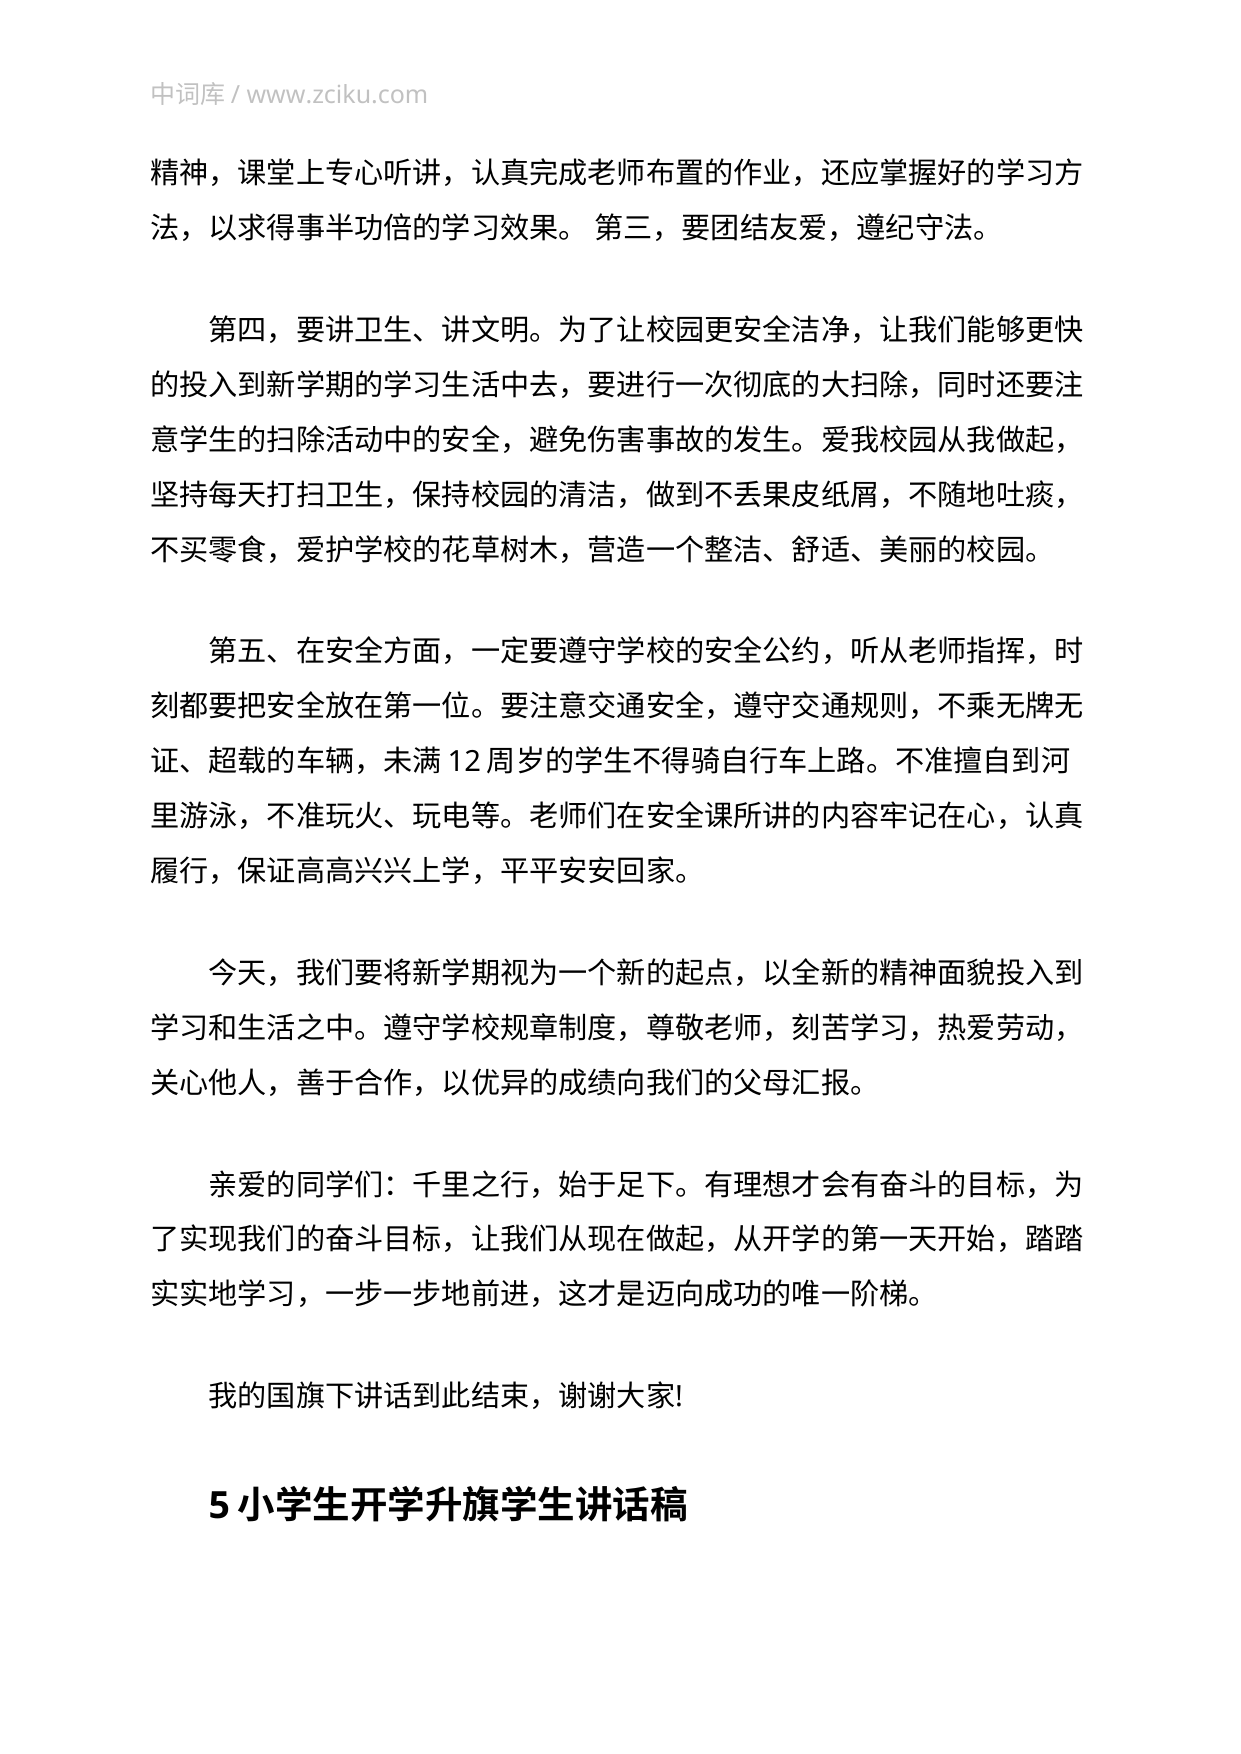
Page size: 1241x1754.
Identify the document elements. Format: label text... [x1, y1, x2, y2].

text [150, 150, 1090, 247]
text 第五、在安全方面，一定要遵守学校的安全公约，听从老师指挥，时刻都要把安全放在第一位。要注意交通安全，遵守交通规则，不乘无牌无证、超载的车辆，未满12周岁的学生不得骑自行车上路。不准擅自到河里游泳，不准玩火、玩电等。老师们在安全课所讲的内容牢记在心，认真履行，保证高高兴兴上学，平平安安回家。 [150, 628, 1090, 890]
text 亲爱的同学们：千里之行，始于足下。有理想才会有奋斗的目标，为了实现我们的奋斗目标，让我们从现在做起，从开学的第一天开始，踏踏实实地学习，一步一步地前进，这才是迈向成功的唯一阶梯。 [150, 1161, 1090, 1313]
text 5小学生开学升旗学生讲话稿 [150, 1474, 1090, 1529]
text 我的国旗下讲话到此结束，谢谢大家! [150, 1373, 1090, 1415]
text 今天，我们要将新学期视为一个新的起点，以全新的精神面貌投入到学习和生活之中。遵守学校规章制度，尊敬老师，刻苦学习，热爱劳动，关心他人，善于合作，以优异的成绩向我们的父母汇报。 [150, 949, 1090, 1102]
text 第四，要讲卫生、讲文明。为了让校园更安全洁净，让我们能够更快的投入到新学期的学习生活中去，要进行一次彻底的大扫除，同时还要注意学生的扫除活动中的安全，避免伤害事故的发生。爱我校园从我做起，坚持每天打扫卫生，保持校园的清洁，做到不丢果皮纸屑，不随地吐痰，不买零食，爱护学校的花草树木，营造一个整洁、舒适、美丽的校园。 [150, 307, 1090, 568]
